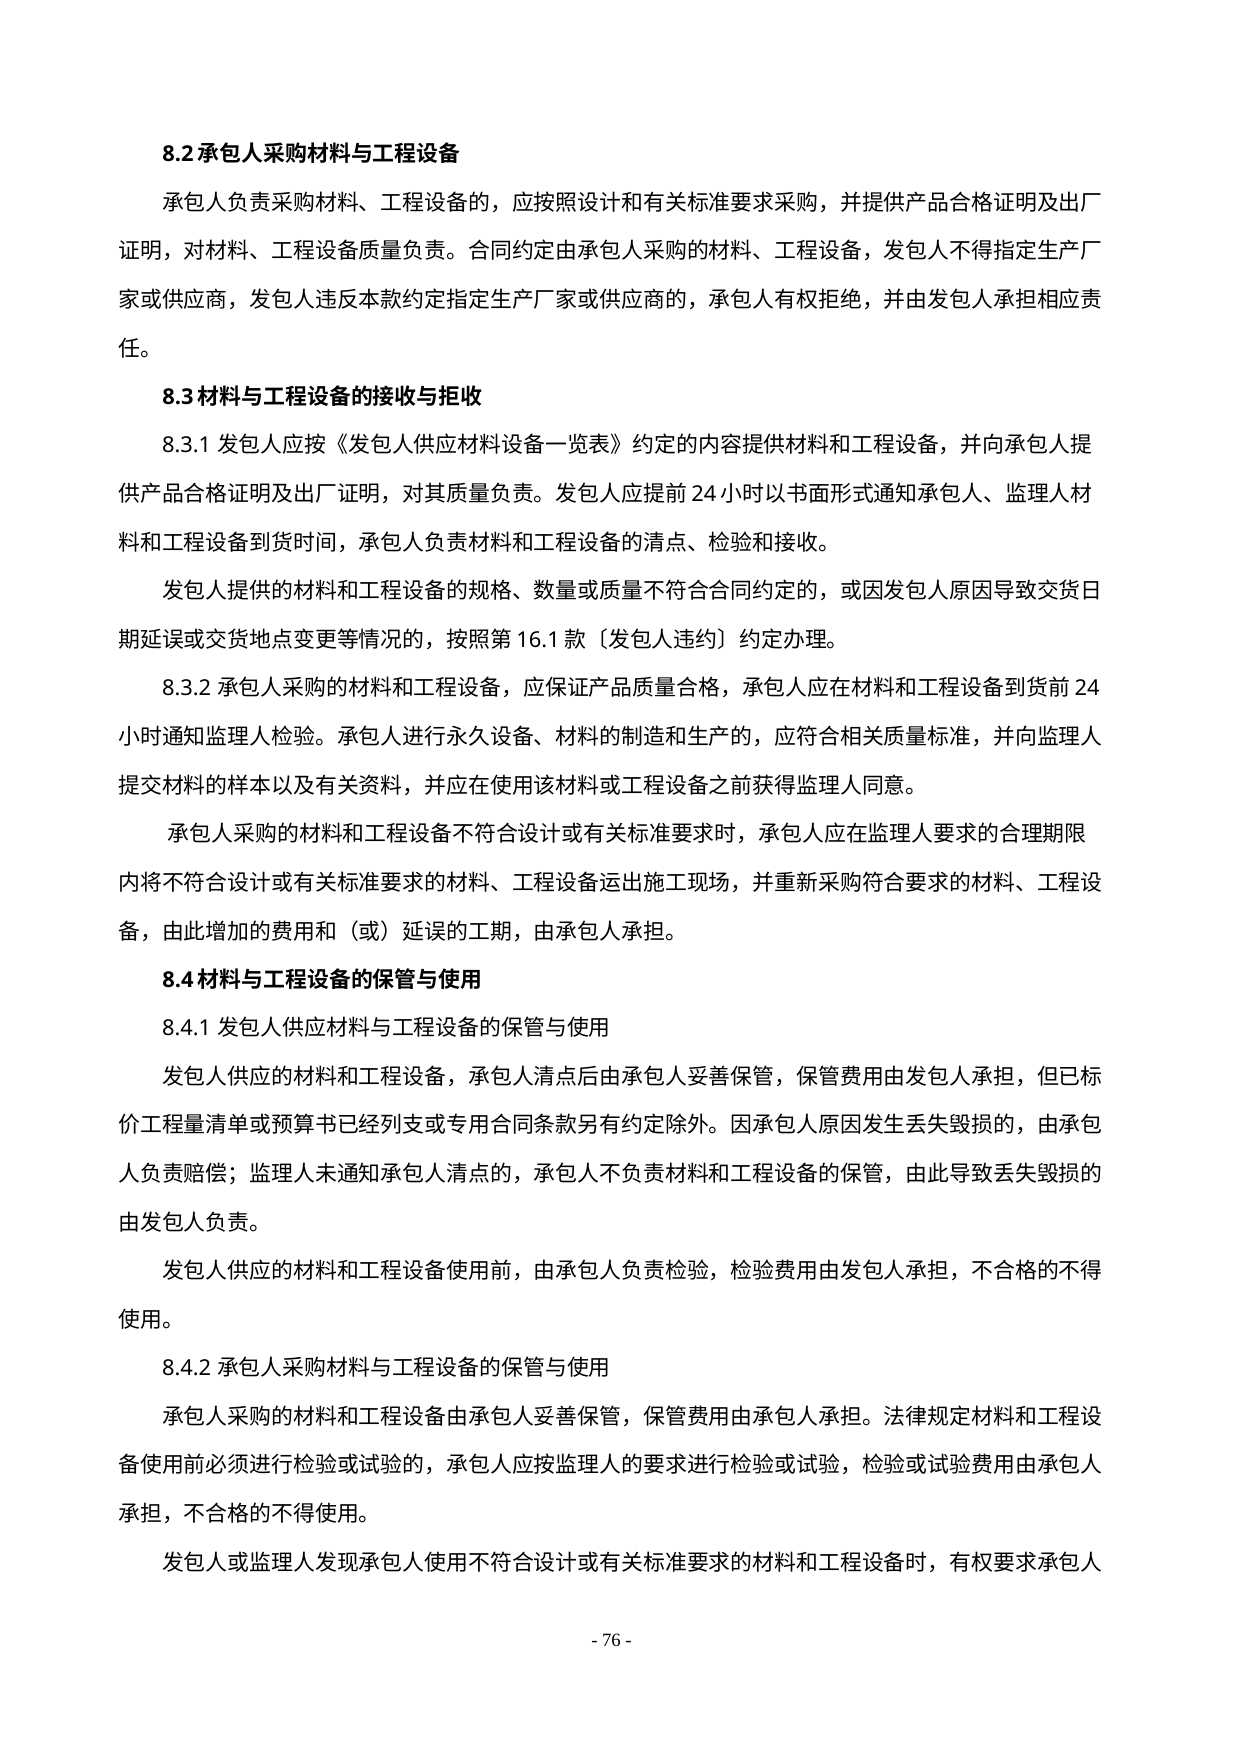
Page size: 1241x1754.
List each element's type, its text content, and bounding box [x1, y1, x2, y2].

text 8.4.1 发包人供应材料与工程设备的保管与使用 [118, 1010, 1104, 1042]
text 发包人提供的材料和工程设备的规格、数量或质量不符合合同约定的，或因发包人原因导致交货日期延误或交货地点变更等情况的，按照第16.1款〔发包人违约〕约定办理。 [118, 573, 1104, 654]
text 承包人负责采购材料、工程设备的，应按照设计和有关标准要求采购，并提供产品合格证明及出厂证明，对材料、工程设备质量负责。合同约定由承包人采购的材料、工程设备，发包人不得指定生产厂家或供应商，发包人违反本款约定指定生产厂家或供应商的，承包人有权拒绝，并由发包人承担相应责任。 [118, 184, 1104, 363]
text 8.4.2 承包人采购材料与工程设备的保管与使用 [118, 1350, 1104, 1382]
subtitle 8.4材料与工程设备的保管与使用 [118, 962, 1104, 994]
subtitle 8.3材料与工程设备的接收与拒收 [118, 379, 1104, 411]
text 发包人供应的材料和工程设备使用前，由承包人负责检验，检验费用由发包人承担，不合格的不得使用。 [118, 1253, 1104, 1334]
text 8.3.2 承包人采购的材料和工程设备，应保证产品质量合格，承包人应在材料和工程设备到货前24小时通知监理人检验。承包人进行永久设备、材料的制造和生产的，应符合相关质量标准，并向监理人提交材料的样本以及有关资料，并应在使用该材料或工程设备之前获得监理人同意。 [118, 670, 1104, 800]
text 发包人或监理人发现承包人使用不符合设计或有关标准要求的材料和工程设备时，有权要求承包人进行修复、拆除或重新采购，由此增加的费用和（或）延误的工期，由承包人承担。 [118, 1544, 1104, 1577]
text 承包人采购的材料和工程设备不符合设计或有关标准要求时，承包人应在监理人要求的合理期限内将不符合设计或有关标准要求的材料、工程设备运出施工现场，并重新采购符合要求的材料、工程设备，由此增加的费用和（或）延误的工期，由承包人承担。 [118, 816, 1104, 946]
text 承包人采购的材料和工程设备由承包人妥善保管，保管费用由承包人承担。法律规定材料和工程设备使用前必须进行检验或试验的，承包人应按监理人的要求进行检验或试验，检验或试验费用由承包人承担，不合格的不得使用。 [118, 1398, 1104, 1528]
subtitle 8.2承包人采购材料与工程设备 [118, 136, 1104, 168]
text 8.3.1 发包人应按《发包人供应材料设备一览表》约定的内容提供材料和工程设备，并向承包人提供产品合格证明及出厂证明，对其质量负责。发包人应提前24小时以书面形式通知承包人、监理人材料和工程设备到货时间，承包人负责材料和工程设备的清点、检验和接收。 [118, 427, 1104, 557]
text 发包人供应的材料和工程设备，承包人清点后由承包人妥善保管，保管费用由发包人承担，但已标价工程量清单或预算书已经列支或专用合同条款另有约定除外。因承包人原因发生丢失毁损的，由承包人负责赔偿；监理人未通知承包人清点的，承包人不负责材料和工程设备的保管，由此导致丢失毁损的由发包人负责。 [118, 1058, 1104, 1237]
